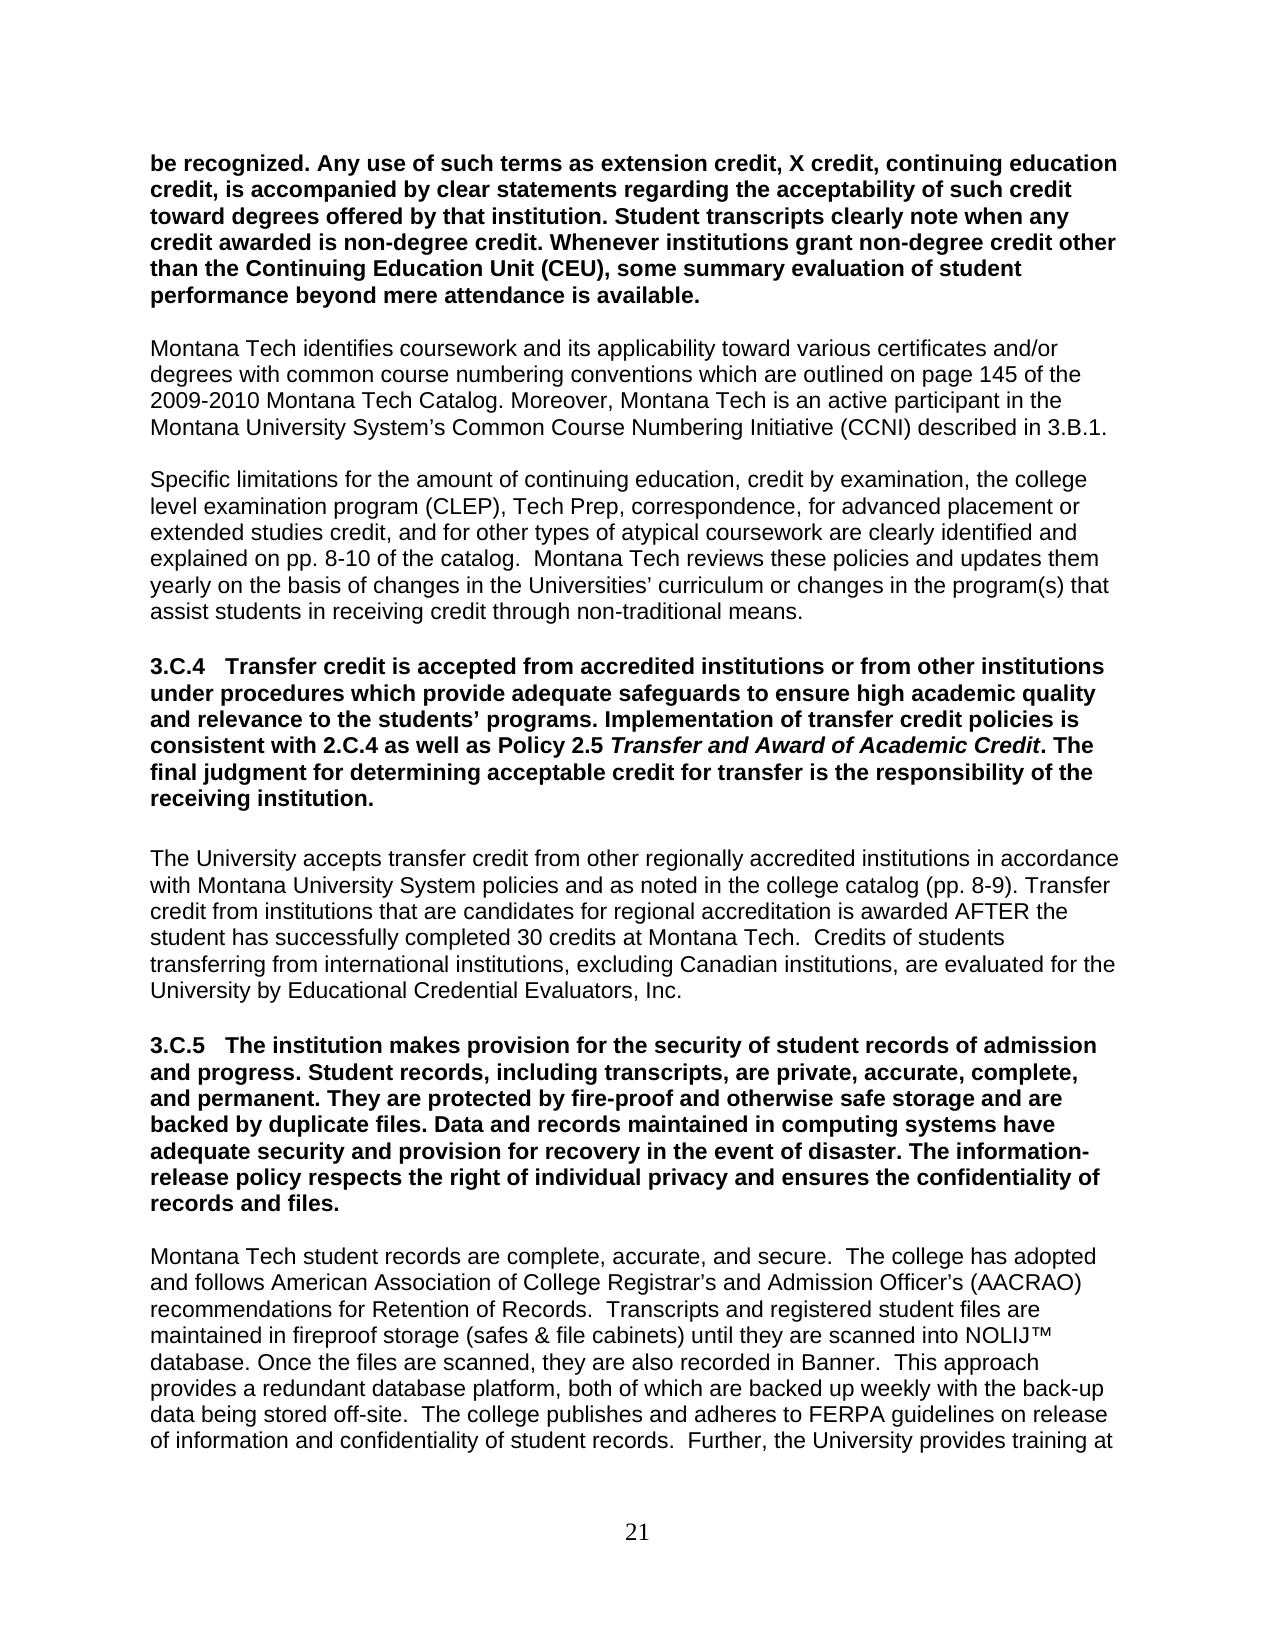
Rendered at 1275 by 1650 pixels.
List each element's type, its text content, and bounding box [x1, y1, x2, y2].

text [150, 1243, 1125, 1454]
text Montana Tech identifies coursework and its applicability toward various certificates and/or degrees with common course numbering conventions which are outlined on page 145 of the 2009-2010 Montana Tech Catalog. Moreover, Montana Tech is an active participant in the Montana University System’s Common Course Numbering Initiative (CCNI) described in 3.B.1. [150, 334, 1125, 440]
text Specific limitations for the amount of continuing education, credit by examination, the college level examination program (CLEP), Tech Prep, correspondence, for advanced placement or extended studies credit, and for other types of atypical coursework are clearly identified and explained on pp. 8-10 of the catalog. Montana Tech reviews these policies and updates them yearly on the basis of changes in the Universities’ curriculum or changes in the program(s) that assist students in receiving credit through non-traditional means. [150, 466, 1125, 624]
text The University accepts transfer credit from other regionally accredited institutions in accordance with Montana University System policies and as noted in the college catalog (pp. 8-9). Transfer credit from institutions that are candidates for regional accreditation is awarded AFTER the student has successfully completed 30 credits at Montana Tech. Credits of students transferring from international institutions, excluding Canadian institutions, are evaluated for the University by Educational Credential Evaluators, Inc. [150, 845, 1125, 1003]
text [150, 150, 1125, 308]
text 3.C.5 The institution makes provision for the security of student records of admission and progress. Student records, including transcripts, are private, accurate, complete, and permanent. They are protected by fire-proof and otherwise safe storage and are backed by duplicate files. Data and records maintained in computing systems have adequate security and provision for recovery in the event of disaster. The information-release policy respects the right of individual privacy and ensures the confidentiality of records and files. [150, 1032, 1125, 1217]
text 3.C.4 Transfer credit is accepted from accredited institutions or from other institutions under procedures which provide adequate safeguards to ensure high academic quality and relevance to the students’ programs. Implementation of transfer credit policies is consistent with 2.C.4 as well as Policy 2.5 Transfer and Award of Academic Credit. The final judgment for determining acceptable credit for transfer is the responsibility of the receiving institution. [150, 653, 1125, 811]
